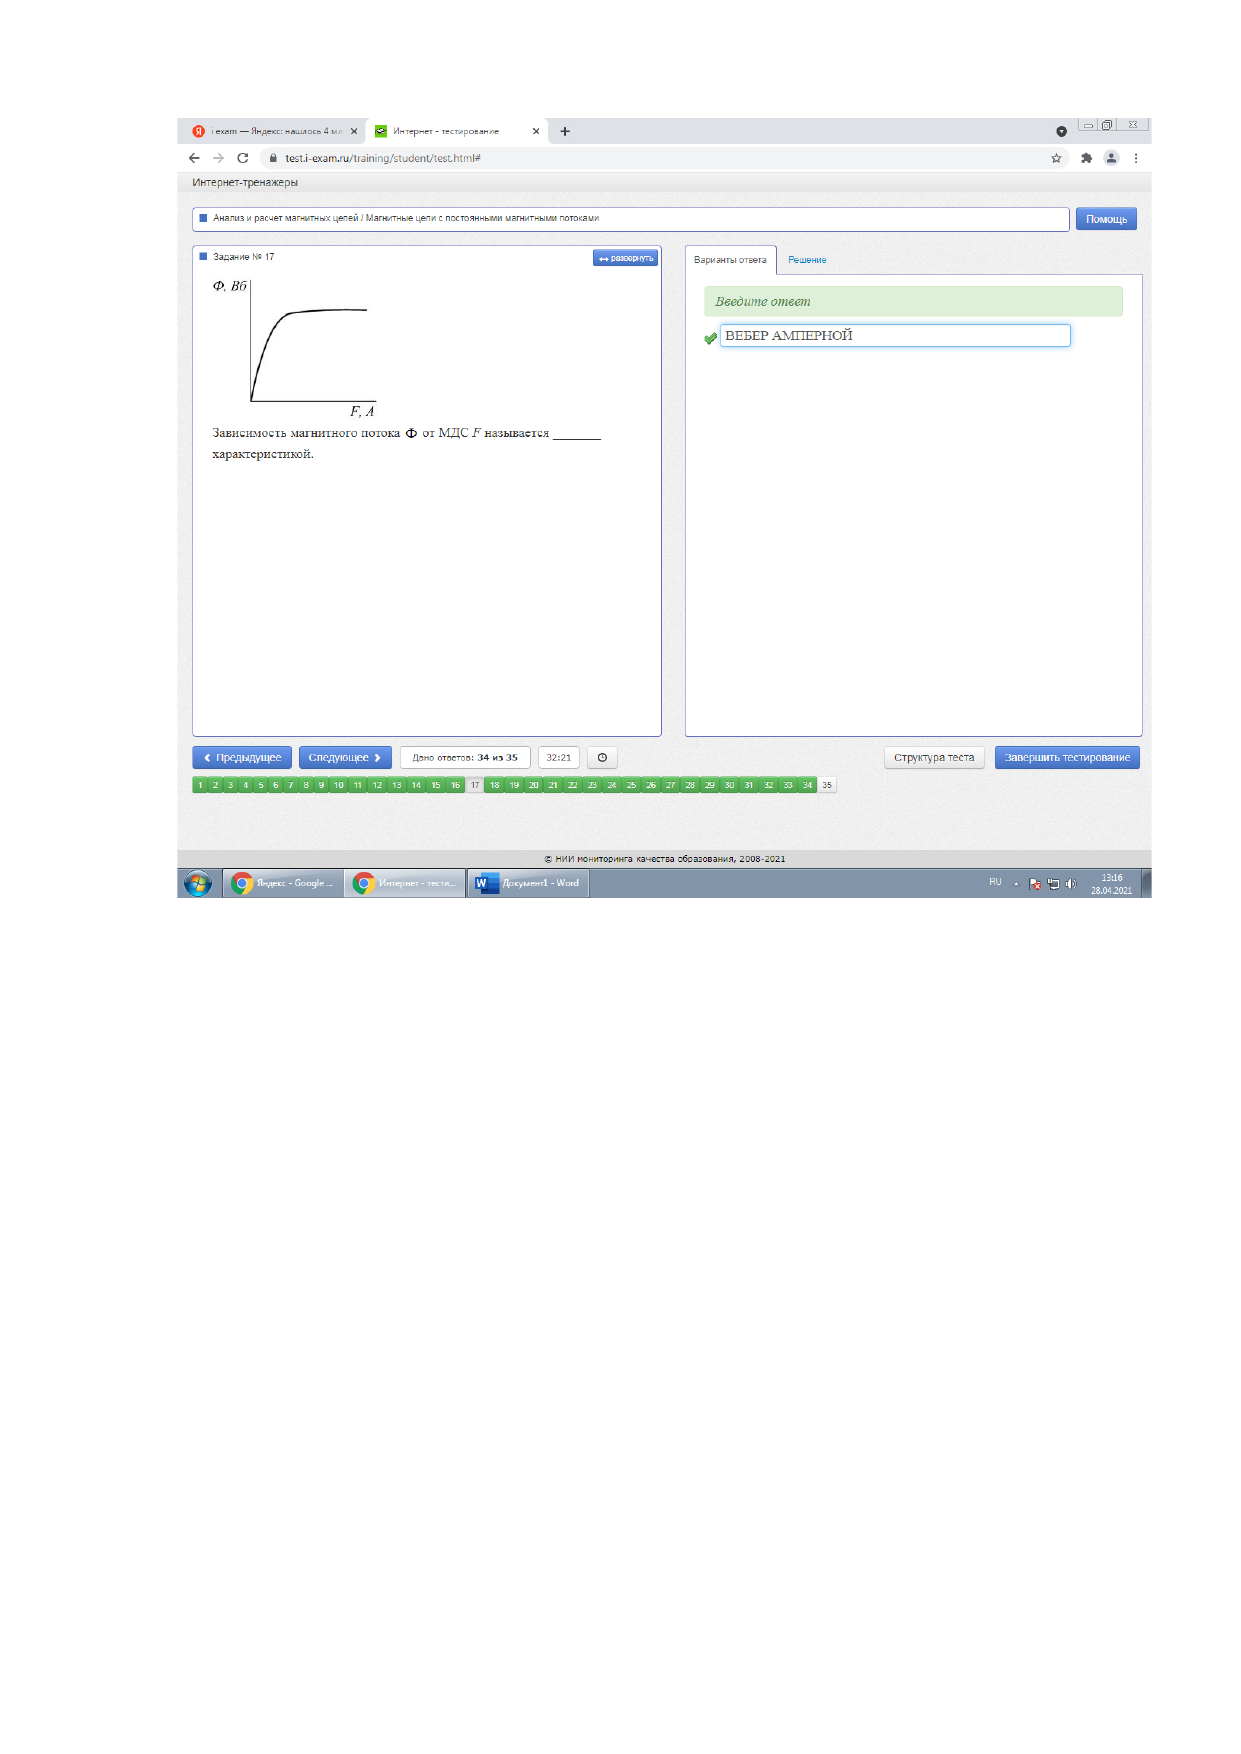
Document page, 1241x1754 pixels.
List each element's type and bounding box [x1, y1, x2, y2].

picture [177, 118, 1152, 898]
